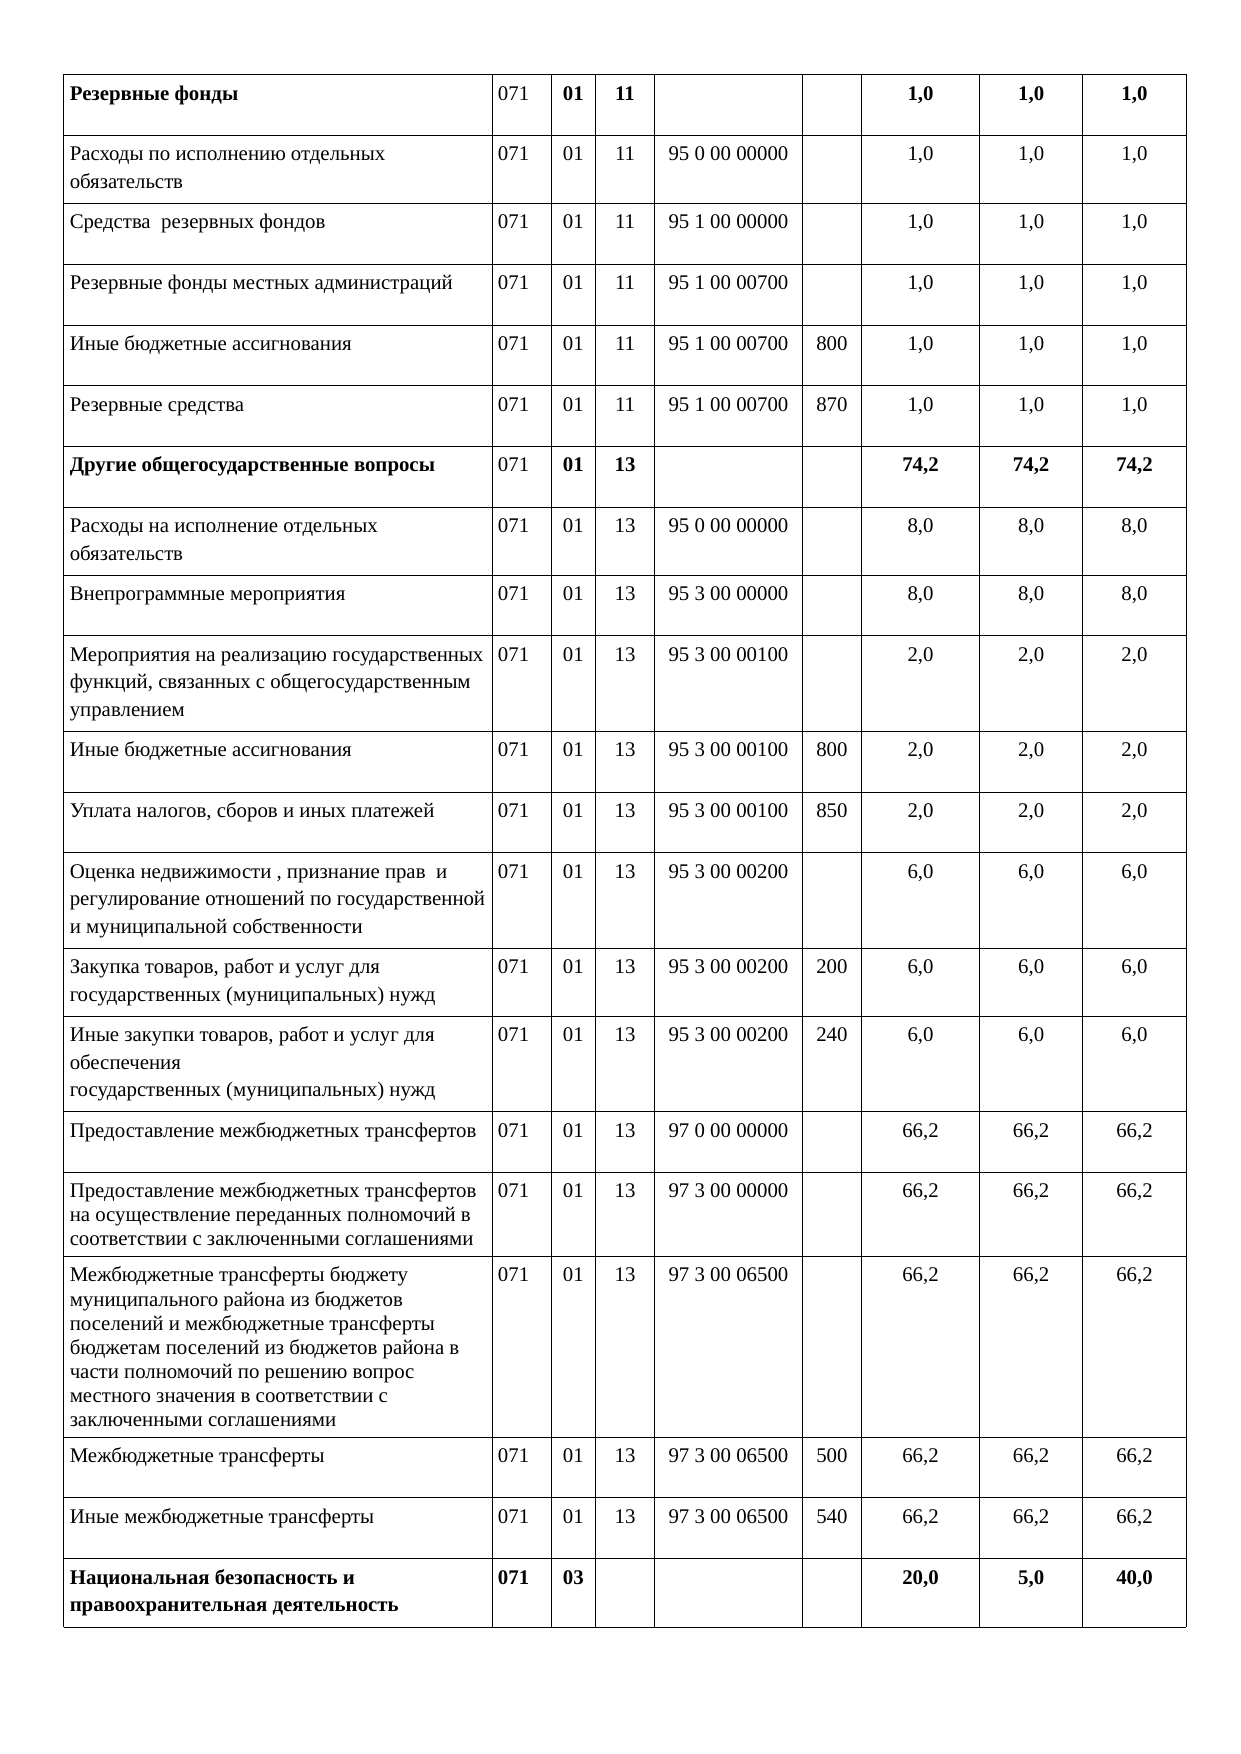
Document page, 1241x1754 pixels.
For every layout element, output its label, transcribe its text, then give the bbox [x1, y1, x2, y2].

table_cell [803, 447, 861, 507]
table_cell 071 [493, 447, 551, 507]
table_cell 1,0 [1083, 204, 1186, 264]
table_cell 071 [493, 75, 551, 135]
table_cell 13 [596, 1017, 654, 1111]
table_cell 95 1 00 00700 [655, 326, 802, 385]
table_cell 66,2 [1083, 1112, 1186, 1172]
table_cell [803, 508, 861, 574]
table_cell 1,0 [1083, 75, 1186, 135]
table_cell 2,0 [980, 636, 1082, 731]
table_cell 97 0 00 00000 [655, 1112, 802, 1172]
table_cell 11 [596, 326, 654, 385]
table_cell 071 [493, 1173, 551, 1256]
table_cell Межбюджетные трансферты бюджету муниципального района из бюджетов поселений и межбюджетные трансферты бюджетам поселений из бюджетов района в части полномочий по решению вопрос местного значения в соответствии с заключенными соглашениями [64, 1257, 492, 1437]
table_cell 071 [493, 576, 551, 635]
table_cell 6,0 [862, 1017, 979, 1111]
table_cell 97 3 00 00000 [655, 1173, 802, 1256]
table_cell Уплата налогов, сборов и иных платежей [64, 793, 492, 852]
table_cell [655, 75, 802, 135]
table_cell Расходы по исполнению отдельных обязательств [64, 136, 492, 203]
table_cell 6,0 [862, 949, 979, 1016]
table_cell Иные бюджетные ассигнования [64, 326, 492, 385]
table_cell 66,2 [862, 1498, 979, 1558]
table_cell 01 [552, 136, 595, 203]
table_cell Национальная безопасность и правоохранительная деятельность [64, 1559, 492, 1626]
table_cell 1,0 [862, 75, 979, 135]
table_cell 13 [596, 793, 654, 852]
table_cell 13 [596, 447, 654, 507]
table_cell 13 [596, 1257, 654, 1437]
table_cell 1,0 [980, 326, 1082, 385]
table_cell [596, 1559, 654, 1626]
table_cell 6,0 [980, 1017, 1082, 1111]
table_cell 01 [552, 1173, 595, 1256]
table_cell 74,2 [862, 447, 979, 507]
table_cell 13 [596, 853, 654, 948]
table_cell Закупка товаров, работ и услуг для государственных (муниципальных) нужд [64, 949, 492, 1016]
table_cell 01 [552, 265, 595, 324]
table_cell 6,0 [1083, 949, 1186, 1016]
table_cell 1,0 [980, 204, 1082, 264]
table_cell 97 3 00 06500 [655, 1257, 802, 1437]
table_cell 1,0 [862, 326, 979, 385]
table_cell 95 3 00 00100 [655, 793, 802, 852]
table_cell 1,0 [980, 75, 1082, 135]
table_cell 071 [493, 1017, 551, 1111]
table_cell 13 [596, 576, 654, 635]
table_cell 11 [596, 204, 654, 264]
table_cell 071 [493, 508, 551, 574]
table_cell 800 [803, 326, 861, 385]
table_cell 13 [596, 508, 654, 574]
table_cell 74,2 [1083, 447, 1186, 507]
table_cell [803, 576, 861, 635]
table_cell 1,0 [862, 136, 979, 203]
table_cell 66,2 [1083, 1257, 1186, 1437]
table_cell 66,2 [980, 1257, 1082, 1437]
table_cell 8,0 [862, 576, 979, 635]
table_cell 11 [596, 386, 654, 446]
table_cell 01 [552, 1438, 595, 1497]
table_cell 6,0 [1083, 853, 1186, 948]
table_cell Предоставление межбюджетных трансфертов на осуществление переданных полномочий в соответствии с заключенными соглашениями [64, 1173, 492, 1256]
table_cell 66,2 [862, 1173, 979, 1256]
table_cell 40,0 [1083, 1559, 1186, 1626]
table_cell 01 [552, 1017, 595, 1111]
table_cell 5,0 [980, 1559, 1082, 1626]
table_cell 97 3 00 06500 [655, 1438, 802, 1497]
table_cell 95 3 00 00100 [655, 732, 802, 792]
table_cell 071 [493, 732, 551, 792]
table_cell 071 [493, 265, 551, 324]
table_cell [803, 853, 861, 948]
table_cell Резервные средства [64, 386, 492, 446]
table_cell 6,0 [980, 853, 1082, 948]
table_cell 540 [803, 1498, 861, 1558]
table_cell 66,2 [980, 1498, 1082, 1558]
table_cell 95 3 00 00100 [655, 636, 802, 731]
table_cell 1,0 [980, 265, 1082, 324]
table_cell 8,0 [1083, 508, 1186, 574]
table_cell Резервные фонды местных администраций [64, 265, 492, 324]
table_cell 97 3 00 06500 [655, 1498, 802, 1558]
table_cell 01 [552, 447, 595, 507]
table_cell 95 3 00 00200 [655, 1017, 802, 1111]
table_cell 01 [552, 1112, 595, 1172]
table_cell 74,2 [980, 447, 1082, 507]
table_cell 66,2 [980, 1112, 1082, 1172]
table_cell 11 [596, 136, 654, 203]
table_cell 01 [552, 508, 595, 574]
table_cell 13 [596, 949, 654, 1016]
table_cell Иные межбюджетные трансферты [64, 1498, 492, 1558]
table_cell Оценка недвижимости , признание прав и регулирование отношений по государственной и муниципальной собственности [64, 853, 492, 948]
table_cell 1,0 [1083, 265, 1186, 324]
table_cell 95 1 00 00000 [655, 204, 802, 264]
table_cell Другие общегосударственные вопросы [64, 447, 492, 507]
table_cell 071 [493, 1257, 551, 1437]
table_cell 2,0 [980, 732, 1082, 792]
table_cell 01 [552, 75, 595, 135]
table_cell 8,0 [862, 508, 979, 574]
table_cell 2,0 [1083, 636, 1186, 731]
table_cell Расходы на исполнение отдельных обязательств [64, 508, 492, 574]
table_cell [803, 136, 861, 203]
table_cell 071 [493, 853, 551, 948]
table_cell 071 [493, 386, 551, 446]
table_cell 13 [596, 1498, 654, 1558]
table_cell [803, 1257, 861, 1437]
table_cell 03 [552, 1559, 595, 1626]
table_cell 870 [803, 386, 861, 446]
table_cell Иные закупки товаров, работ и услуг для обеспечения государственных (муниципальных) нужд [64, 1017, 492, 1111]
table_cell [803, 265, 861, 324]
table_cell 66,2 [980, 1173, 1082, 1256]
table_cell 071 [493, 204, 551, 264]
table_cell [803, 1173, 861, 1256]
table_cell 20,0 [862, 1559, 979, 1626]
table_cell 2,0 [862, 793, 979, 852]
table_cell 8,0 [980, 508, 1082, 574]
table_cell 95 0 00 00000 [655, 136, 802, 203]
table_cell 01 [552, 204, 595, 264]
table_cell 200 [803, 949, 861, 1016]
table_cell 1,0 [1083, 326, 1186, 385]
table_cell 01 [552, 853, 595, 948]
table_cell 6,0 [1083, 1017, 1186, 1111]
table_cell 071 [493, 636, 551, 731]
table_cell 95 3 00 00200 [655, 949, 802, 1016]
table_cell 071 [493, 949, 551, 1016]
table_cell 95 3 00 00200 [655, 853, 802, 948]
table_cell 95 1 00 00700 [655, 386, 802, 446]
table_cell 01 [552, 326, 595, 385]
table_cell Предоставление межбюджетных трансфертов [64, 1112, 492, 1172]
table_cell 66,2 [1083, 1498, 1186, 1558]
table_cell 1,0 [1083, 386, 1186, 446]
table_cell 071 [493, 1438, 551, 1497]
table_cell 1,0 [862, 386, 979, 446]
table_cell [803, 1559, 861, 1626]
table_cell 500 [803, 1438, 861, 1497]
table_cell Межбюджетные трансферты [64, 1438, 492, 1497]
table_cell 13 [596, 1173, 654, 1256]
table_cell 071 [493, 1559, 551, 1626]
table_cell 01 [552, 732, 595, 792]
table_cell Внепрограммные мероприятия [64, 576, 492, 635]
table_cell 01 [552, 1257, 595, 1437]
table_cell 01 [552, 1498, 595, 1558]
table_cell 66,2 [862, 1257, 979, 1437]
table_cell 13 [596, 1438, 654, 1497]
table_cell Иные бюджетные ассигнования [64, 732, 492, 792]
table_cell 01 [552, 576, 595, 635]
table_cell 11 [596, 265, 654, 324]
table_cell 66,2 [862, 1112, 979, 1172]
table_cell 95 3 00 00000 [655, 576, 802, 635]
table_cell 2,0 [1083, 732, 1186, 792]
table_cell 95 0 00 00000 [655, 508, 802, 574]
table_cell 071 [493, 1112, 551, 1172]
table_cell 071 [493, 1498, 551, 1558]
table_cell 800 [803, 732, 861, 792]
table_cell 66,2 [862, 1438, 979, 1497]
table_cell Мероприятия на реализацию государственных функций, связанных с общегосударственным управлением [64, 636, 492, 731]
table_cell 2,0 [1083, 793, 1186, 852]
table_cell 13 [596, 1112, 654, 1172]
table_cell 95 1 00 00700 [655, 265, 802, 324]
table_cell 66,2 [980, 1438, 1082, 1497]
table_cell 8,0 [1083, 576, 1186, 635]
table_cell 1,0 [980, 136, 1082, 203]
table_cell 240 [803, 1017, 861, 1111]
table_cell Резервные фонды [64, 75, 492, 135]
table_cell 850 [803, 793, 861, 852]
table_cell 13 [596, 636, 654, 731]
table_cell [803, 636, 861, 731]
table_cell 6,0 [862, 853, 979, 948]
table_cell 2,0 [862, 732, 979, 792]
table_cell 6,0 [980, 949, 1082, 1016]
table_cell 071 [493, 326, 551, 385]
table_cell 8,0 [980, 576, 1082, 635]
table_cell 11 [596, 75, 654, 135]
table_cell 071 [493, 793, 551, 852]
table_cell 01 [552, 636, 595, 731]
table_cell [803, 1112, 861, 1172]
table_cell 66,2 [1083, 1438, 1186, 1497]
table_cell 01 [552, 793, 595, 852]
table_cell [803, 75, 861, 135]
table_cell 071 [493, 136, 551, 203]
table_cell [803, 204, 861, 264]
table_cell Средства резервных фондов [64, 204, 492, 264]
table_cell 2,0 [862, 636, 979, 731]
table_cell 66,2 [1083, 1173, 1186, 1256]
table_cell 1,0 [862, 265, 979, 324]
table_cell 2,0 [980, 793, 1082, 852]
table_cell 13 [596, 732, 654, 792]
table_cell 01 [552, 949, 595, 1016]
table_cell 1,0 [862, 204, 979, 264]
table_cell [655, 447, 802, 507]
table_cell 1,0 [1083, 136, 1186, 203]
table_cell [655, 1559, 802, 1626]
table_cell 1,0 [980, 386, 1082, 446]
table_cell 01 [552, 386, 595, 446]
